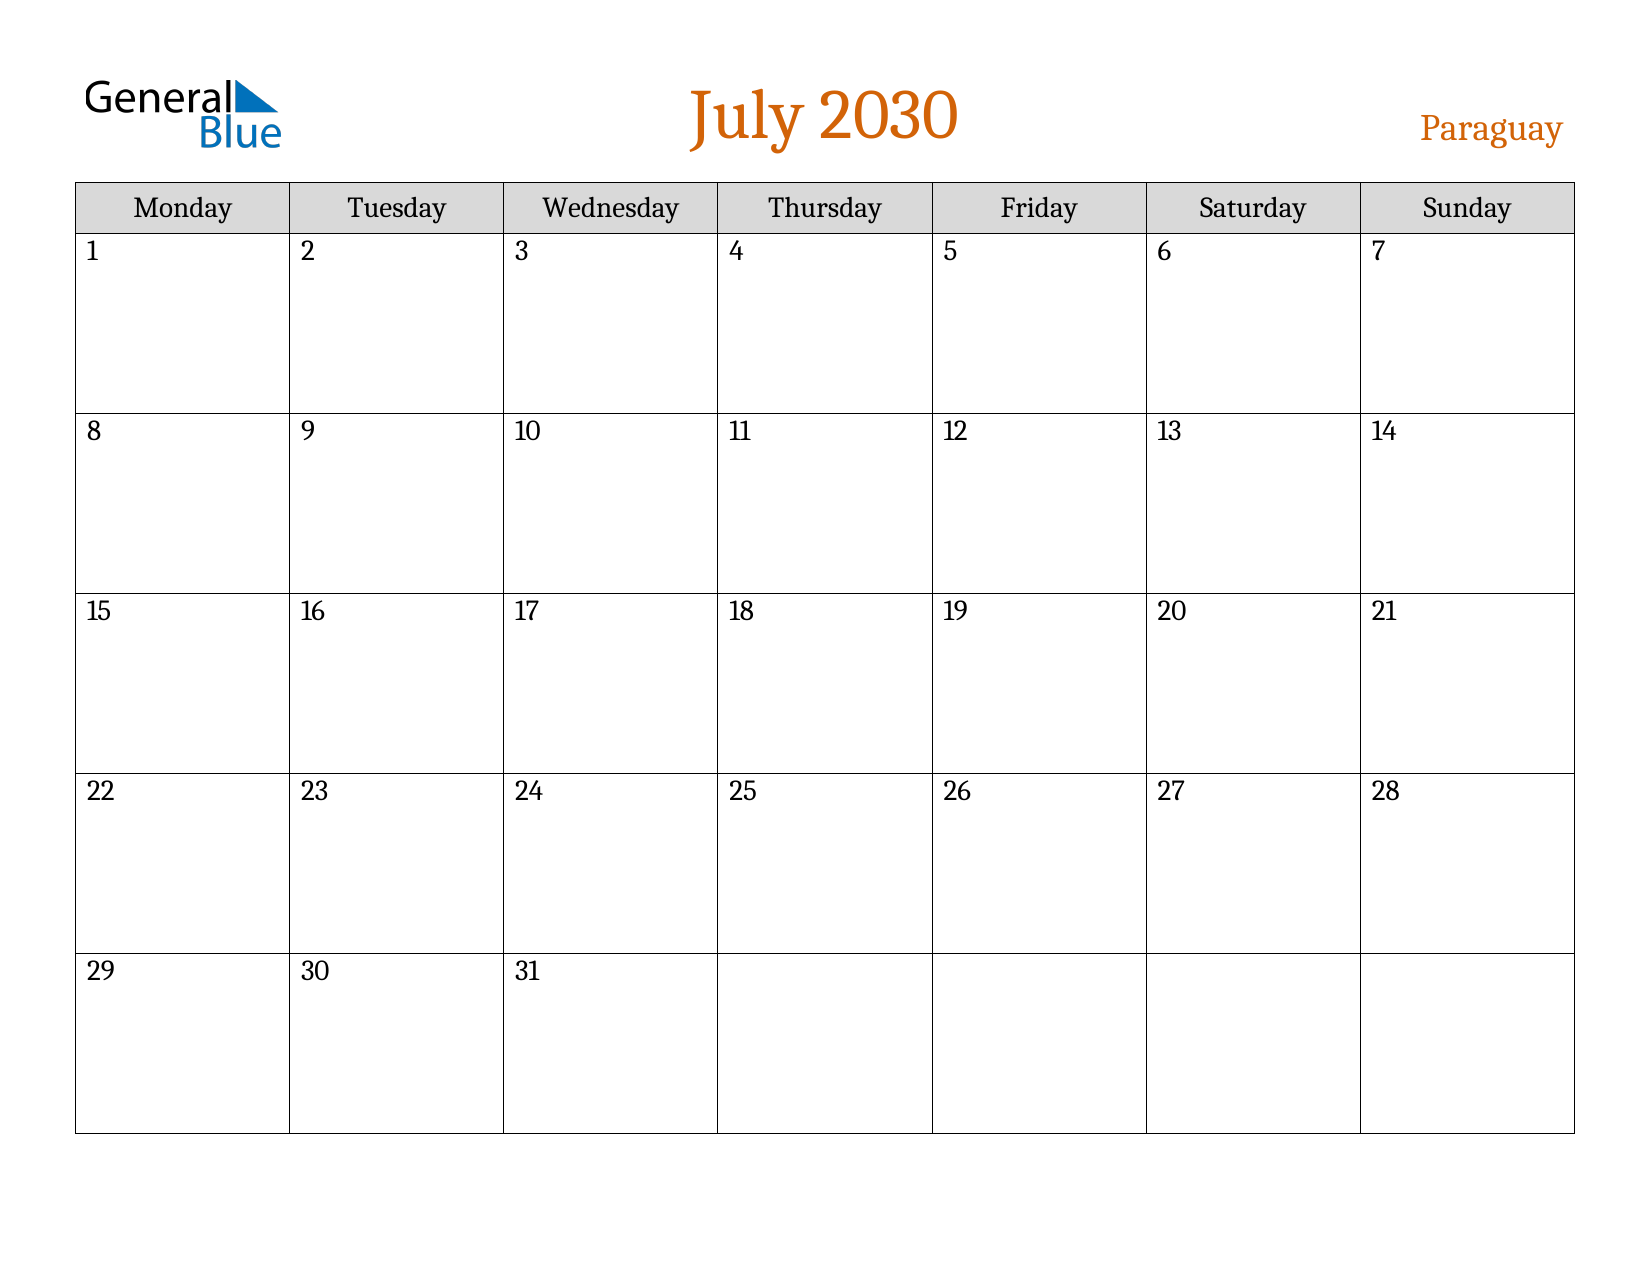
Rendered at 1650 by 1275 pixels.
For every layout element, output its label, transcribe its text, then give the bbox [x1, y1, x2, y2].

table_cell 10 [504, 414, 717, 450]
table_cell [718, 450, 932, 593]
table_cell 14 [1361, 414, 1574, 450]
table_cell [76, 630, 289, 773]
table_cell Friday [933, 183, 1146, 233]
table_cell [1147, 810, 1360, 953]
table_cell 29 [76, 954, 289, 990]
table_cell 30 [290, 954, 503, 990]
table_cell [504, 990, 717, 1133]
table_cell 24 [504, 774, 717, 810]
table_cell [1147, 954, 1360, 990]
table_cell [718, 630, 932, 773]
table_header Paraguay [1146, 75, 1574, 182]
table_cell 7 [1361, 234, 1574, 270]
table_cell [933, 270, 1146, 413]
table_cell [933, 810, 1146, 953]
table_cell 21 [1361, 594, 1574, 630]
table_cell [290, 450, 503, 593]
table_cell 4 [718, 234, 932, 270]
table_cell 6 [1147, 234, 1360, 270]
table_cell [718, 270, 932, 413]
table_cell [290, 270, 503, 413]
table_cell [1361, 450, 1574, 593]
table_cell [933, 990, 1146, 1133]
table_cell [933, 630, 1146, 773]
table_cell 5 [933, 234, 1146, 270]
table_cell Saturday [1147, 183, 1360, 233]
picture [86, 80, 281, 148]
table_cell 28 [1361, 774, 1574, 810]
table_cell 3 [504, 234, 717, 270]
table_cell [504, 270, 717, 413]
table_cell [1147, 630, 1360, 773]
table_cell [1147, 990, 1360, 1133]
table_cell [76, 990, 289, 1133]
table_cell 25 [718, 774, 932, 810]
table_cell [504, 810, 717, 953]
table_cell Tuesday [290, 183, 503, 233]
table_cell 20 [1147, 594, 1360, 630]
table_cell [933, 450, 1146, 593]
table_cell 8 [76, 414, 289, 450]
table_header July 2030 [504, 75, 1146, 182]
table_cell [1361, 630, 1574, 773]
table_cell 13 [1147, 414, 1360, 450]
table_cell 2 [290, 234, 503, 270]
table_cell 9 [290, 414, 503, 450]
table_cell [76, 270, 289, 413]
table_header [76, 75, 503, 182]
table_cell [1361, 810, 1574, 953]
table_cell [290, 630, 503, 773]
table_cell 22 [76, 774, 289, 810]
table_cell Thursday [718, 183, 932, 233]
table_cell [1361, 990, 1574, 1133]
table_cell [504, 450, 717, 593]
table_cell 18 [718, 594, 932, 630]
table_cell [718, 954, 932, 990]
table_cell [718, 810, 932, 953]
table_cell [1361, 954, 1574, 990]
table_cell 23 [290, 774, 503, 810]
table_cell 16 [290, 594, 503, 630]
table_cell [933, 954, 1146, 990]
table_cell Sunday [1361, 183, 1574, 233]
table_cell 1 [76, 234, 289, 270]
table_cell [1361, 270, 1574, 413]
table_cell 27 [1147, 774, 1360, 810]
table_cell 26 [933, 774, 1146, 810]
table_cell [1147, 270, 1360, 413]
table_cell [1147, 450, 1360, 593]
table_cell 12 [933, 414, 1146, 450]
table_cell [718, 990, 932, 1133]
table_cell 17 [504, 594, 717, 630]
table_cell [76, 450, 289, 593]
table_cell [290, 990, 503, 1133]
table_cell [76, 810, 289, 953]
table_cell 11 [718, 414, 932, 450]
table_cell 19 [933, 594, 1146, 630]
table_cell Wednesday [504, 183, 717, 233]
table_cell 15 [76, 594, 289, 630]
table_cell [290, 810, 503, 953]
table_cell [504, 630, 717, 773]
table_cell Monday [76, 183, 289, 233]
table_cell 31 [504, 954, 717, 990]
